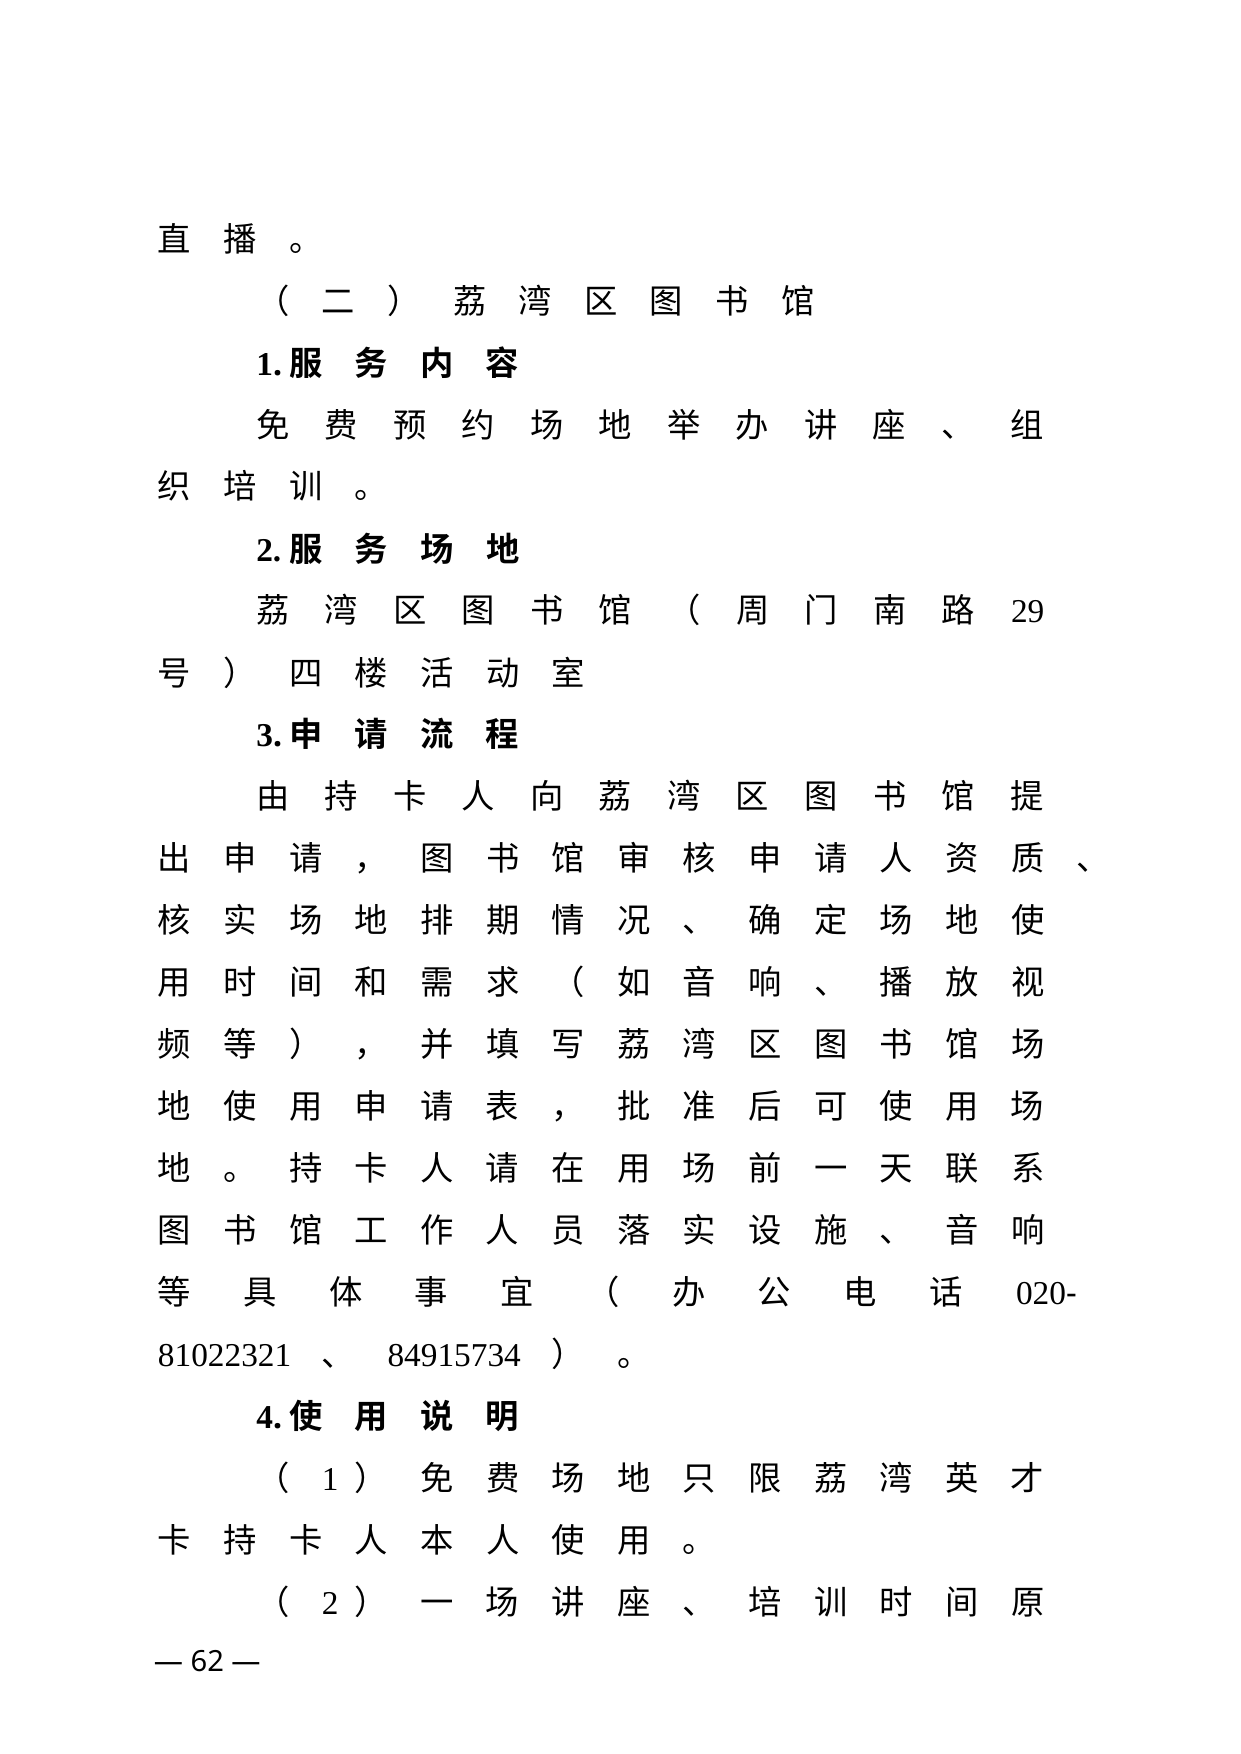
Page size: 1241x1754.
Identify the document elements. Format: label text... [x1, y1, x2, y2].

text （10）所有活动不支持网络直播。 [158, 206, 1076, 267]
text （2）一场讲座、培训时间原则上不超过3小时。 [158, 1569, 1076, 1631]
text 1.服务内容 [158, 329, 1076, 391]
text （1）免费场地只限荔湾英才卡持卡人本人使用。 [158, 1445, 1076, 1569]
list 2.服务场地 [158, 515, 1076, 577]
text （二）荔湾区图书馆 [158, 267, 1076, 329]
text 3.申请流程 [158, 701, 1076, 763]
text 由持卡人向荔湾区图书馆提出申请，图书馆审核申请人资质、核实场地排期情况、确定场地使用时间和需求（如音响、播放视频等），并填写荔湾区图书馆场地使用申请表，批准后可使用场地。持卡人请在用场前一天联系图书馆工作人员落实设施、音响等具体事宜（办公电话020-81022321、84915734）。 [158, 763, 1076, 1383]
text 4.使用说明 [158, 1383, 1076, 1445]
text 免费预约场地举办讲座、组织培训。 [158, 391, 1076, 515]
list 荔湾区图书馆（周门南路29号）四楼活动室 [158, 577, 1076, 701]
